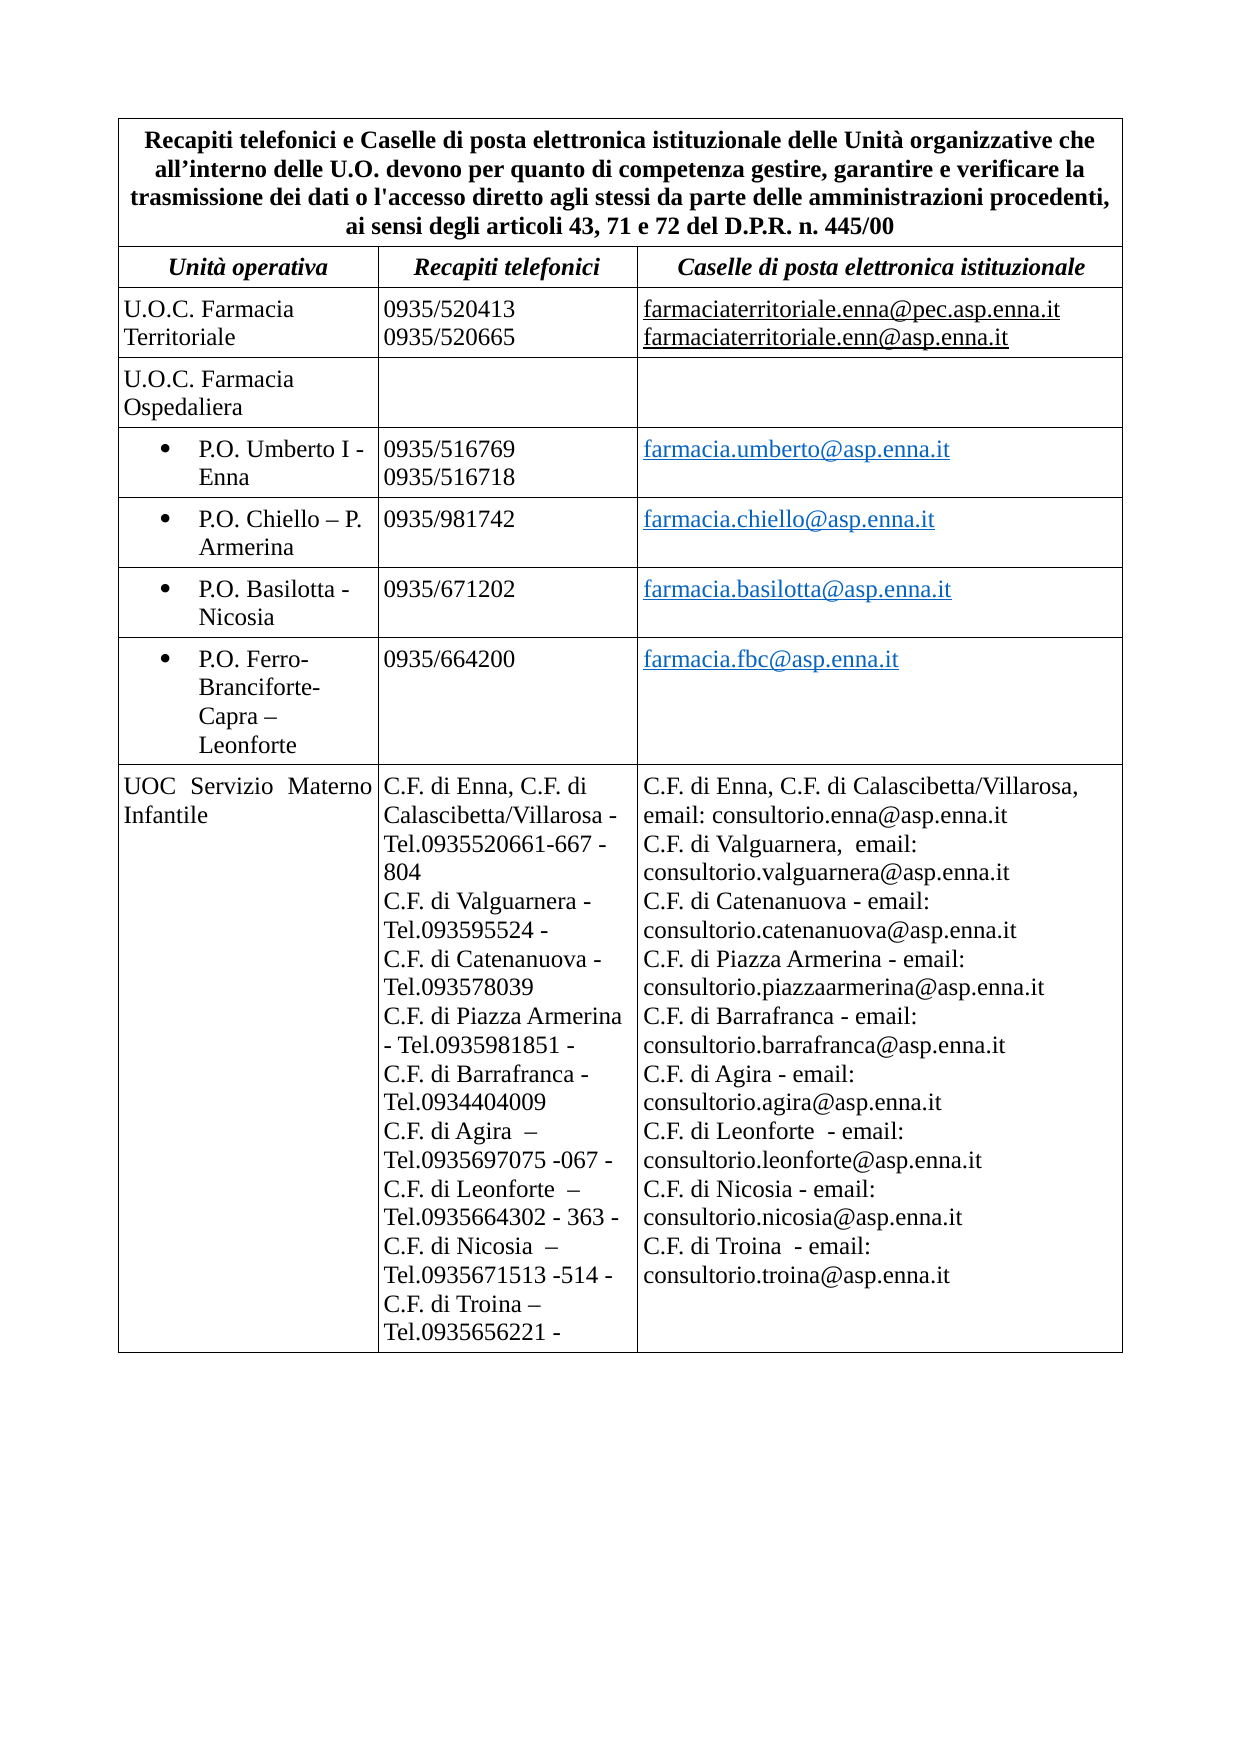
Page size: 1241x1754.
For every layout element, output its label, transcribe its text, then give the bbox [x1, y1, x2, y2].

table_cell farmacia.basilotta@asp.enna.it [638, 568, 1122, 637]
table_cell farmaciaterritoriale.enna@pec.asp.enna.it farmaciaterritoriale.enn@asp.enna.it [638, 288, 1122, 357]
table_cell U.O.C. Farmacia Ospedaliera [119, 358, 378, 427]
table_cell Unità operativa [119, 247, 378, 287]
table_cell farmacia.chiello@asp.enna.it [638, 498, 1122, 567]
table_cell 0935/520413 0935/520665 [379, 288, 637, 357]
table_cell farmacia.fbc@asp.enna.it [638, 638, 1122, 764]
table_cell Recapiti telefonici [379, 247, 637, 287]
table_cell P.O. Ferro- Branciforte- Capra – Leonforte [119, 638, 378, 764]
table_cell C.F. di Enna, C.F. di Calascibetta/Villarosa - Tel.0935520661-667 - 804 C.F. di Valguarnera -Tel.093595524 - C.F. di Catenanuova - Tel.093578039 C.F. di Piazza Armerina - Tel.0935981851 - C.F. di Barrafranca - Tel.0934404009 C.F. di Agira – Tel.0935697075 -067 - C.F. di Leonforte – Tel.0935664302 - 363 - C.F. di Nicosia – Tel.0935671513 -514 - C.F. di Troina – Tel.0935656221 - [379, 765, 637, 1352]
table_cell farmacia.umberto@asp.enna.it [638, 428, 1122, 497]
table_cell P.O. Umberto I - Enna [119, 428, 378, 497]
table_cell [638, 358, 1122, 427]
table_cell [379, 358, 637, 427]
table_cell C.F. di Enna, C.F. di Calascibetta/Villarosa, email: consultorio.enna@asp.enna.it C.F. di Valguarnera, email: consultorio.valguarnera@asp.enna.it C.F. di Catenanuova - email: consultorio.catenanuova@asp.enna.it C.F. di Piazza Armerina - email: consultorio.piazzaarmerina@asp.enna.it C.F. di Barrafranca - email: consultorio.barrafranca@asp.enna.it C.F. di Agira - email: consultorio.agira@asp.enna.it C.F. di Leonforte - email: consultorio.leonforte@asp.enna.it C.F. di Nicosia - email: consultorio.nicosia@asp.enna.it C.F. di Troina - email: consultorio.troina@asp.enna.it [638, 765, 1122, 1352]
table_cell P.O. Basilotta - Nicosia [119, 568, 378, 637]
table_cell 0935/671202 [379, 568, 637, 637]
table_cell Caselle di posta elettronica istituzionale [638, 247, 1122, 287]
table_cell 0935/516769 0935/516718 [379, 428, 637, 497]
table_cell P.O. Chiello – P. Armerina [119, 498, 378, 567]
table_cell U.O.C. Farmacia Territoriale [119, 288, 378, 357]
table_cell 0935/981742 [379, 498, 637, 567]
table_cell 0935/664200 [379, 638, 637, 764]
table_cell UOC Servizio Materno Infantile [119, 765, 378, 1352]
table_cell Recapiti telefonici e Caselle di posta elettronica istituzionale delle Unità organizzative che all’interno delle U.O. devono per quanto di competenza gestire, garantire e verificare la trasmissione dei dati o l'accesso diretto agli stessi da parte delle amministrazioni procedenti, ai sensi degli articoli 43, 71 e 72 del D.P.R. n. 445/00 [119, 119, 1122, 246]
